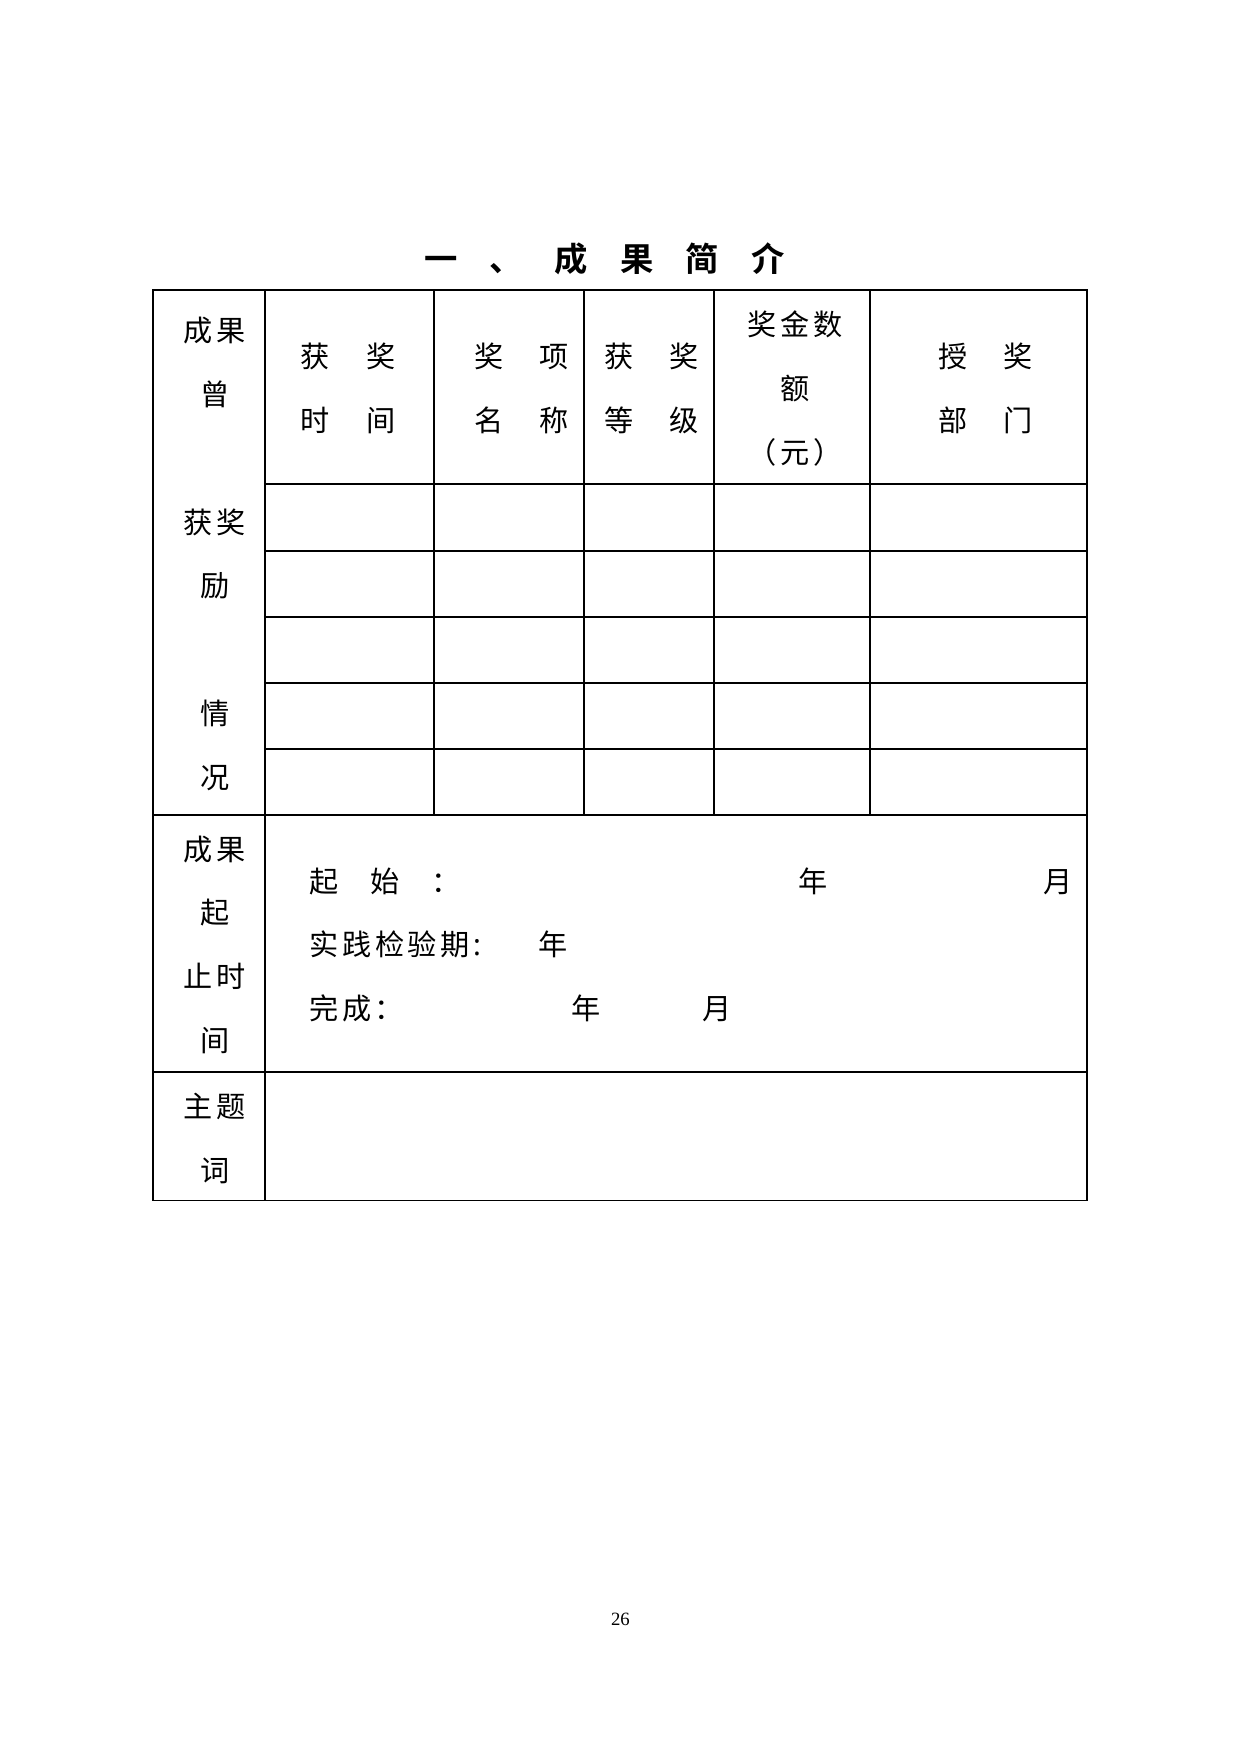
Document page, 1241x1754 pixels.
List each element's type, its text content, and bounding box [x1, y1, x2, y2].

table_cell [871, 485, 1086, 550]
table_cell [585, 684, 713, 748]
table_cell 起始： 年 月 实践检验期: 年 完成： 年 月 [266, 816, 1086, 1071]
table_cell [435, 750, 583, 813]
table_header 奖 项 名 称 [435, 291, 583, 482]
table_cell [871, 750, 1086, 813]
table_cell [266, 552, 433, 616]
table_cell [266, 684, 433, 748]
table_cell [585, 552, 713, 616]
table_cell [871, 684, 1086, 748]
table_header 奖金数额 （元） [715, 291, 869, 482]
table_cell 主题词 [154, 1073, 264, 1200]
table_cell [585, 485, 713, 550]
table_cell [266, 618, 433, 682]
table_cell [266, 750, 433, 813]
table_cell [435, 618, 583, 682]
table_cell [715, 485, 869, 550]
table_cell [266, 485, 433, 550]
table_header 授 奖 部 门 [871, 291, 1086, 482]
table_header 获 奖 等 级 [585, 291, 713, 482]
table_cell 成果起 止时间 [154, 816, 264, 1071]
table_cell [585, 618, 713, 682]
table_cell [435, 552, 583, 616]
text 湖北省教育厅制一、成果简介 [178, 225, 1062, 289]
table_cell [871, 618, 1086, 682]
table_cell [266, 1073, 1086, 1200]
table_cell [871, 552, 1086, 616]
table_cell [715, 618, 869, 682]
table_cell [435, 485, 583, 550]
table_cell [585, 750, 713, 813]
table_cell [435, 684, 583, 748]
table_cell [715, 684, 869, 748]
table_cell [715, 750, 869, 813]
table_header 获 奖 时 间 [266, 291, 433, 482]
table_cell [715, 552, 869, 616]
table_header 成果曾 获奖励 情 况 [154, 291, 264, 813]
